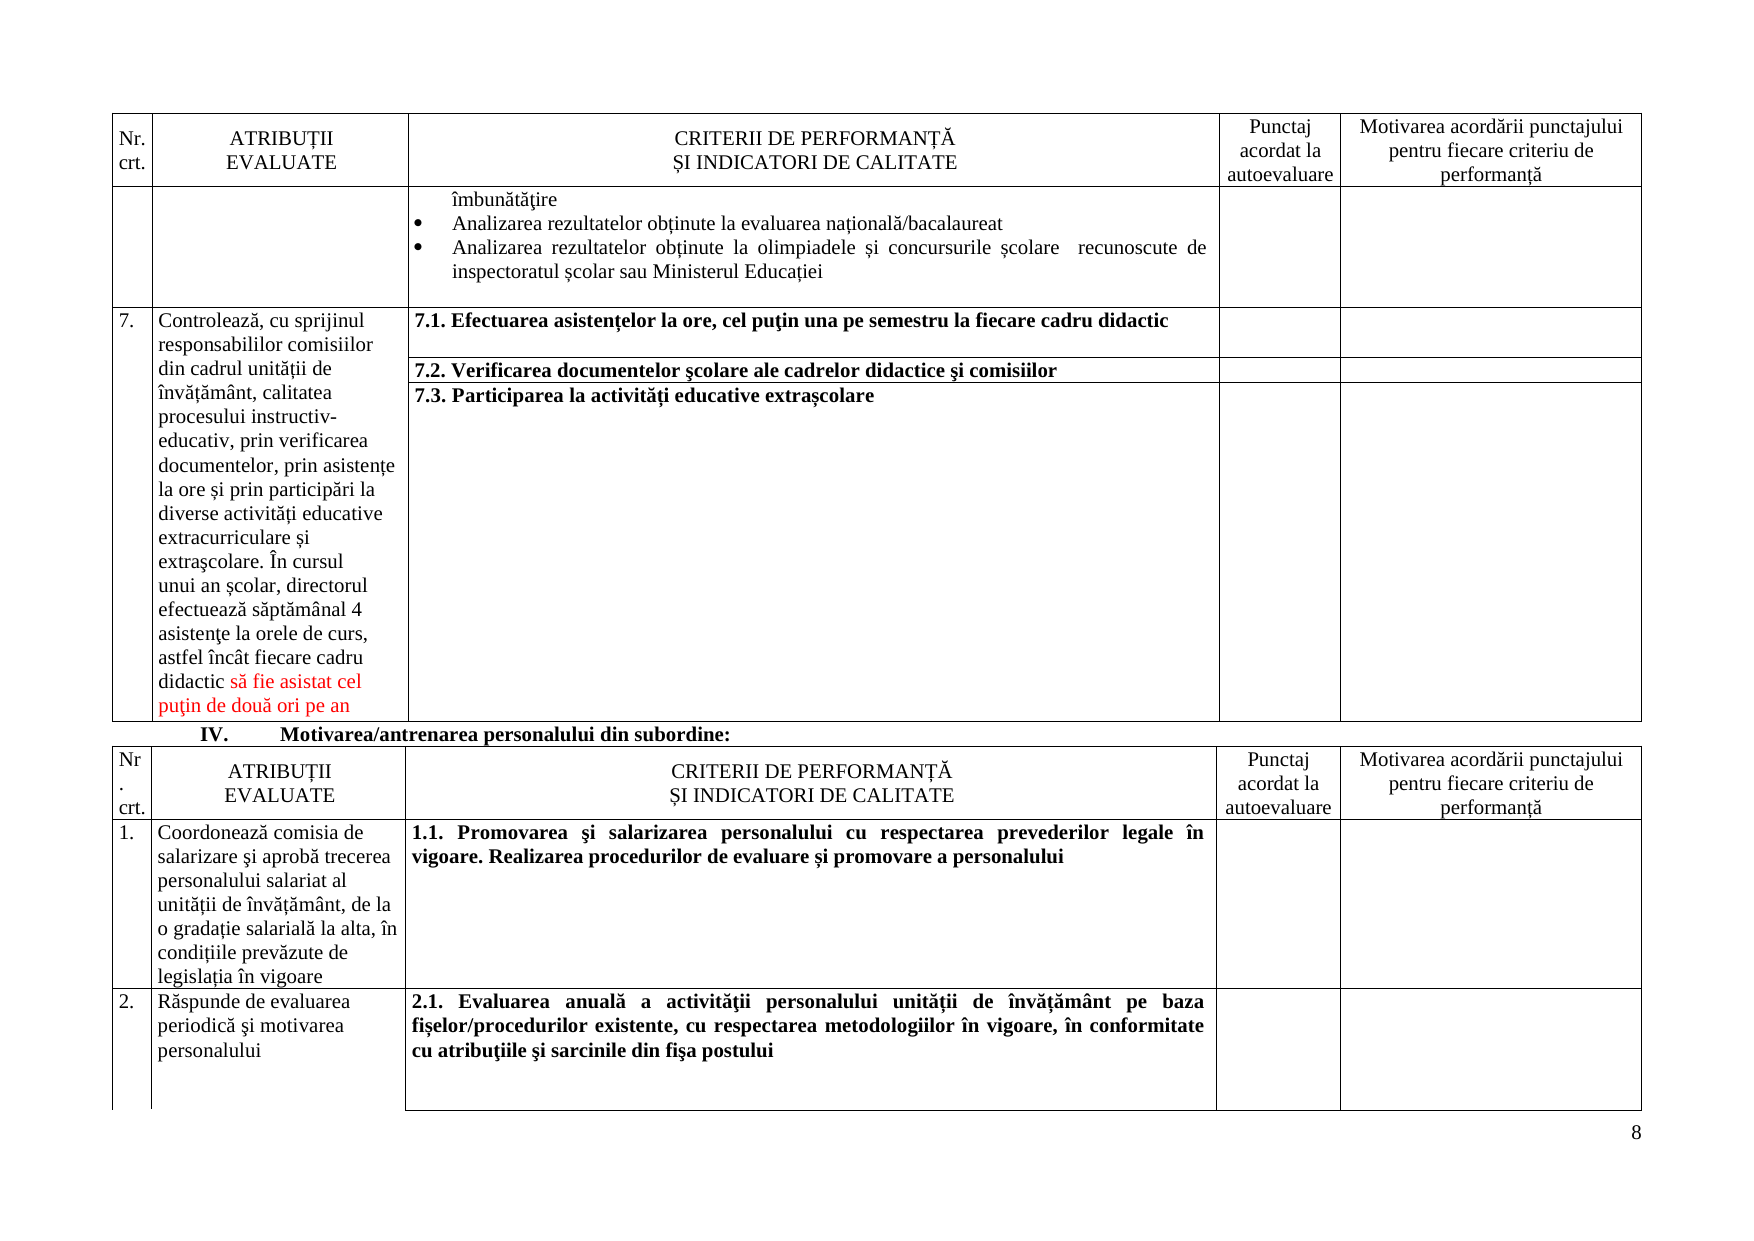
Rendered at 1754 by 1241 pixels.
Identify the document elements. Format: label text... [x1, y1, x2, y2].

table_cell 7. [113, 308, 152, 721]
table_cell Controlează, cu sprijinul responsabililor comisiilor din cadrul unității de învățământ, calitatea procesului instructiv-educativ, prin verificarea documentelor, prin asistențe la ore și prin participări la diverse activități educative extracurriculare și extraşcolare. În cursul unui an școlar, directorul efectuează săptămânal 4 asistenţe la orele de curs, astfel încât fiecare cadru didactic să fie asistat cel puţin de două ori pe an [153, 308, 408, 721]
table_cell 7.2. Verificarea documentelor şcolare ale cadrelor didactice şi comisiilor [409, 358, 1219, 382]
table_cell 7.1. Efectuarea asistențelor la ore, cel puţin una pe semestru la fiecare cadru didactic [409, 308, 1219, 357]
table_cell 2.1. Evaluarea anuală a activităţii personalului unității de învățământ pe baza fișelor/procedurilor existente, cu respectarea metodologiilor în vigoare, în conformitate cu atribuţiile şi sarcinile din fişa postului [406, 989, 1216, 1110]
table_header ATRIBUȚII EVALUATE [152, 747, 405, 819]
table_header ATRIBUȚII EVALUATE [153, 114, 408, 186]
table_cell Coordonează comisia de salarizare şi aprobă trecerea personalului salariat al unității de învățământ, de la o gradație salarială la alta, în condițiile prevăzute de legislația în vigoare [152, 820, 405, 988]
table_header Motivarea acordării punctajului pentru fiecare criteriu de performanță [1341, 114, 1641, 186]
table_cell 7.3. Participarea la activități educative extrașcolare [409, 383, 1219, 721]
table_cell Răspunde de evaluarea periodică şi motivarea personalului [152, 989, 405, 1110]
table_cell [1341, 358, 1641, 382]
table_cell [1220, 308, 1340, 357]
table_cell 1. [113, 820, 151, 988]
table_header CRITERII DE PERFORMANȚĂ ȘI INDICATORI DE CALITATE [409, 114, 1219, 186]
table_cell [1220, 187, 1340, 307]
table_cell [1220, 383, 1340, 721]
list Motivarea/antrenarea personalului din subordine: [200, 722, 1641, 746]
table_cell 1.1. Promovarea şi salarizarea personalului cu respectarea prevederilor legale în vigoare. Realizarea procedurilor de evaluare și promovare a personalului [406, 820, 1216, 988]
table_cell 2. [113, 989, 152, 1110]
table_cell [1341, 383, 1641, 721]
table_header Punctaj acordat la autoevaluare [1220, 114, 1340, 186]
table_cell [1217, 820, 1340, 988]
table_cell [1220, 358, 1340, 382]
table_cell [1341, 989, 1641, 1110]
table_header CRITERII DE PERFORMANȚĂ ȘI INDICATORI DE CALITATE [406, 747, 1216, 819]
table_header Nr. crt. [113, 114, 152, 186]
table_header Motivarea acordării punctajului pentru fiecare criteriu de performanță [1341, 747, 1641, 819]
table_cell [1341, 308, 1641, 357]
table_cell [1217, 989, 1340, 1110]
table_cell [1341, 187, 1641, 307]
table_header Nr. crt. [113, 747, 151, 819]
table_header Punctaj acordat la autoevaluare [1217, 747, 1340, 819]
table_cell [1341, 820, 1641, 988]
